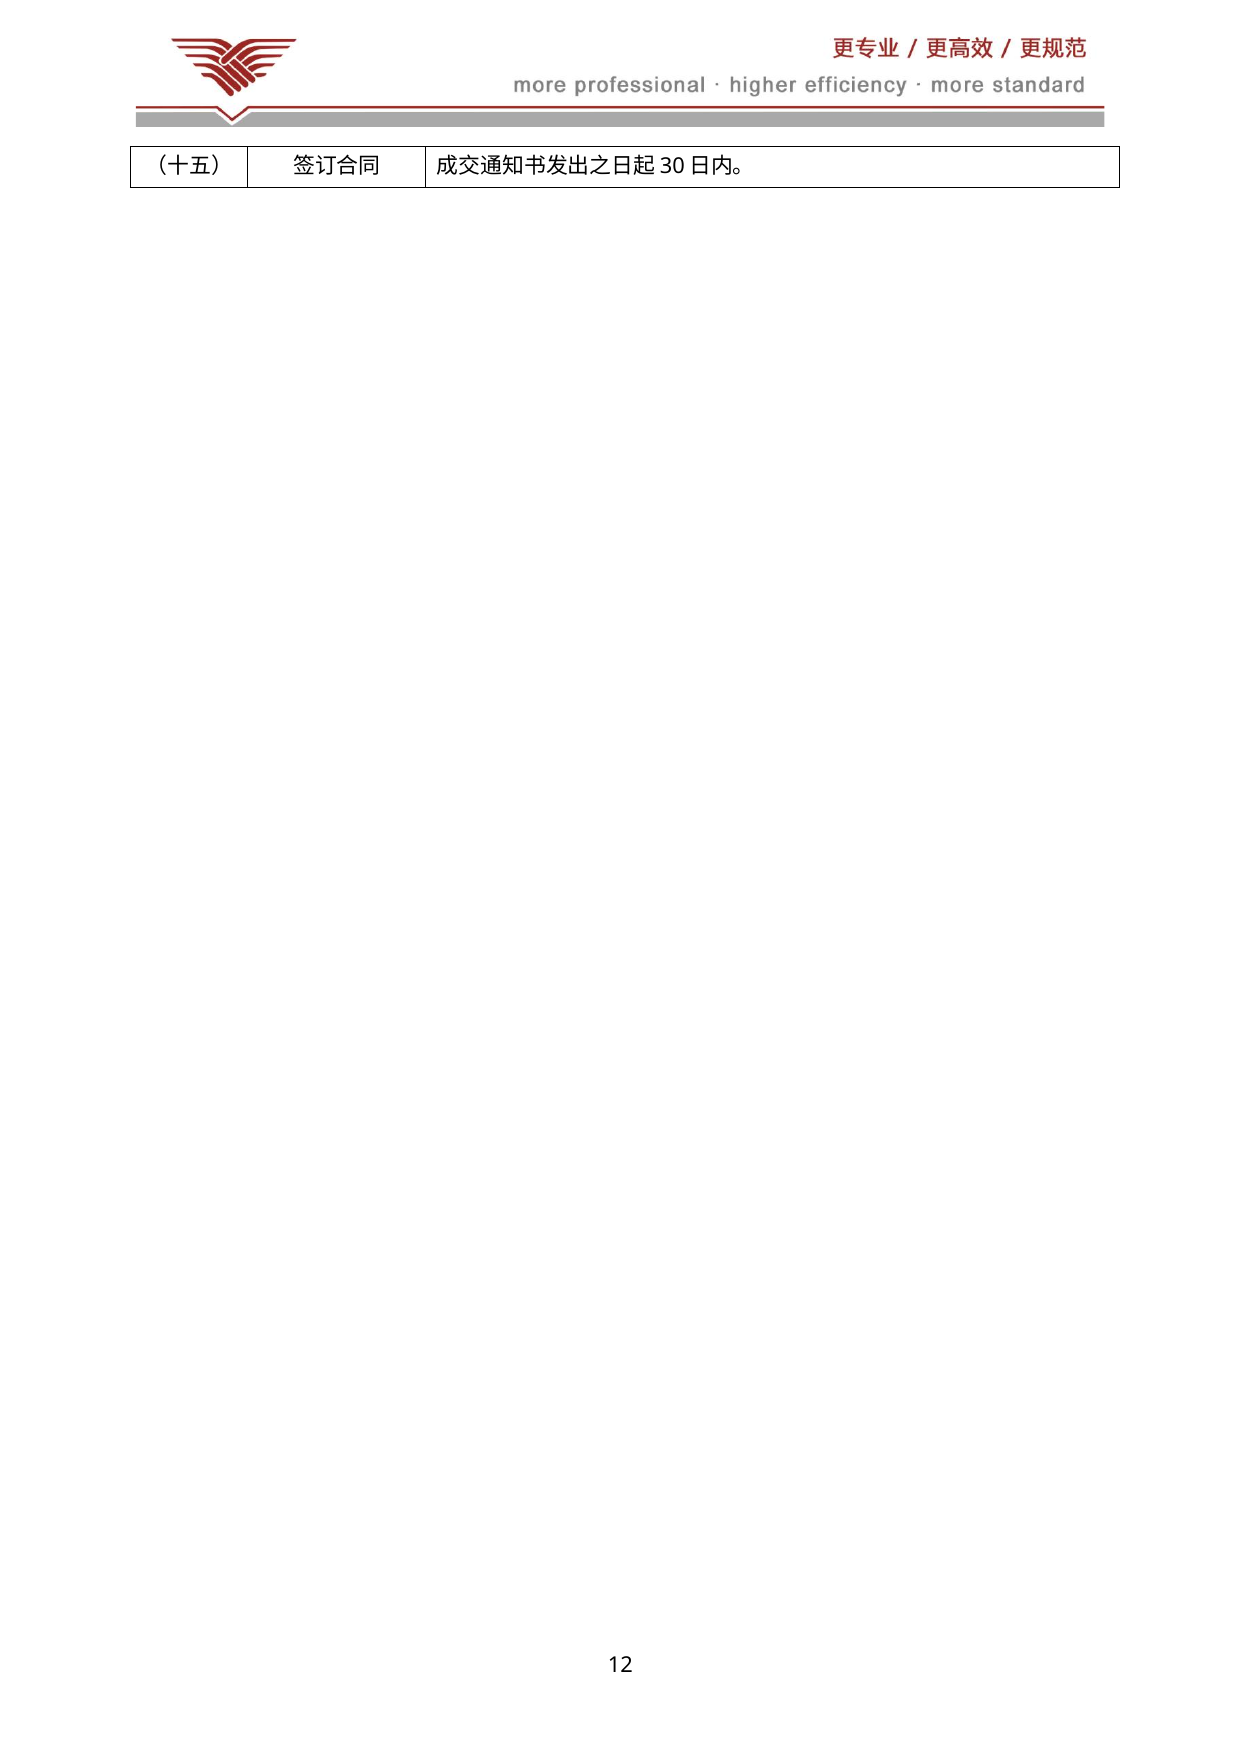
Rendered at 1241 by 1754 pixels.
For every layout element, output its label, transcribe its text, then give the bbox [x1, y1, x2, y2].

table_cell （十五） [131, 147, 247, 187]
table_cell 签订合同 [248, 147, 425, 187]
table_cell 成交通知书发出之日起30日内。 [426, 147, 1119, 187]
picture [135, 14, 1105, 127]
